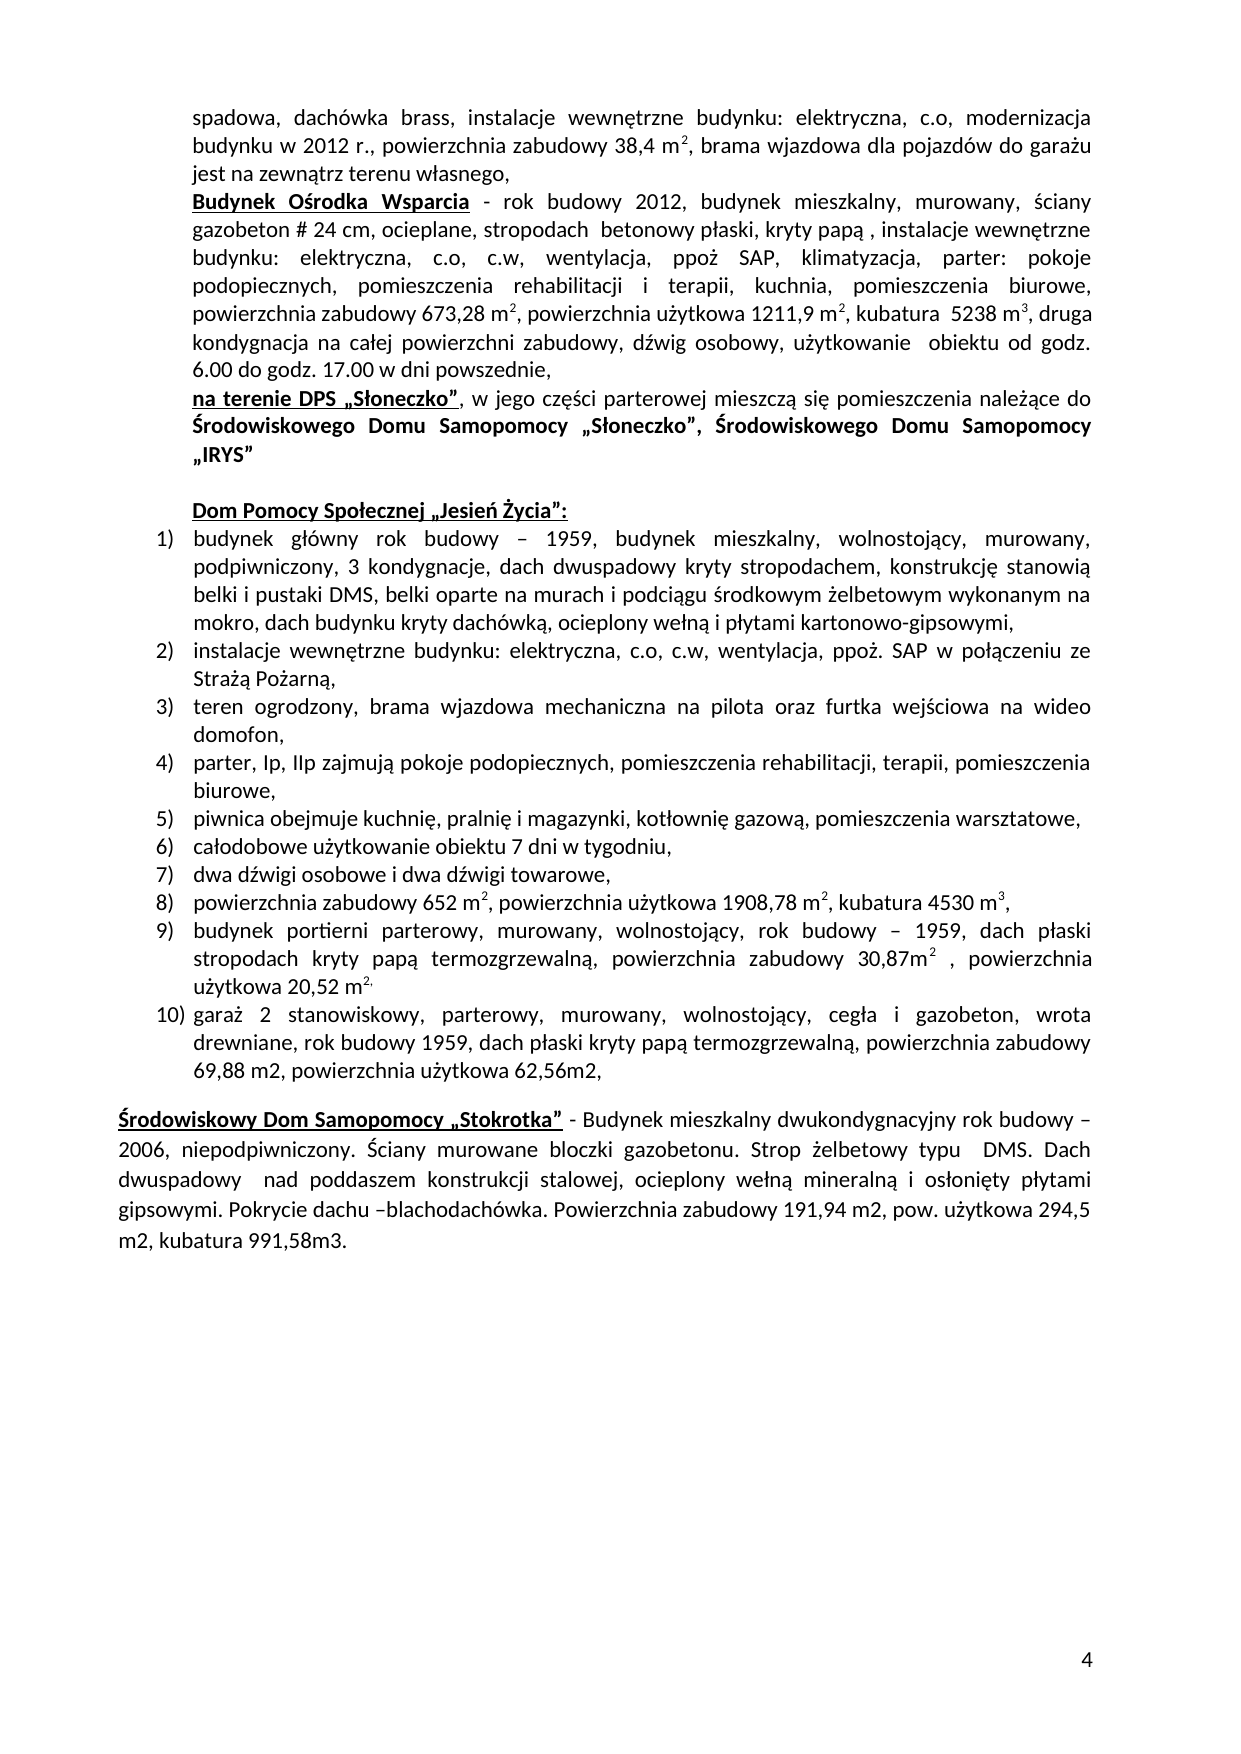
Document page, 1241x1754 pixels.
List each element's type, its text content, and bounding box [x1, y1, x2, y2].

list budynek portierni parterowy, murowany, wolnostojący, rok budowy – 1959, dach płaski stropodach kryty papą termozgrzewalną, powierzchnia zabudowy 30,87m2 , powierzchnia użytkowa 20,52 m2, [156, 916, 1092, 1000]
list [148, 103, 1092, 187]
list instalacje wewnętrzne budynku: elektryczna, c.o, c.w, wentylacja, ppoż. SAP w połączeniu ze Strażą Pożarną, [156, 636, 1092, 692]
list całodobowe użytkowanie obiektu 7 dni w tygodniu, [156, 832, 1092, 860]
list powierzchnia zabudowy 652 m2, powierzchnia użytkowa 1908,78 m2, kubatura 4530 m3, [156, 888, 1092, 916]
list teren ogrodzony, brama wjazdowa mechaniczna na pilota oraz furtka wejściowa na wideo domofon, [156, 692, 1092, 748]
text Środowiskowy Dom Samopomocy „Stokrotka” - Budynek mieszkalny dwukondygnacyjny rok budowy –2006, niepodpiwniczony. Ściany murowane bloczki gazobetonu. Strop żelbetowy typu DMS. Dach dwuspadowy nad poddaszem konstrukcji stalowej, ocieplony wełną mineralną i osłonięty płytami gipsowymi. Pokrycie dachu –blachodachówka. Powierzchnia zabudowy 191,94 m2, pow. użytkowa 294,5 m2, kubatura 991,58m3. [118, 1105, 1092, 1254]
list dwa dźwigi osobowe i dwa dźwigi towarowe, [156, 860, 1092, 888]
list Dom Pomocy Społecznej „Jesień Życia”: [192, 496, 1092, 524]
list Budynek Ośrodka Wsparcia - rok budowy 2012, budynek mieszkalny, murowany, ściany gazobeton # 24 cm, ocieplane, stropodach betonowy płaski, kryty papą , instalacje wewnętrzne budynku: elektryczna, c.o, c.w, wentylacja, ppoż SAP, klimatyzacja, parter: pokoje podopiecznych, pomieszczenia rehabilitacji i terapii, kuchnia, pomieszczenia biurowe, powierzchnia zabudowy 673,28 m2, powierzchnia użytkowa 1211,9 m2, kubatura 5238 m3, druga kondygnacja na całej powierzchni zabudowy, dźwig osobowy, użytkowanie obiektu od godz. 6.00 do godz. 17.00 w dni powszednie, [192, 187, 1092, 384]
list parter, Ip, IIp zajmują pokoje podopiecznych, pomieszczenia rehabilitacji, terapii, pomieszczenia biurowe, [156, 748, 1092, 804]
list piwnica obejmuje kuchnię, pralnię i magazynki, kotłownię gazową, pomieszczenia warsztatowe, [156, 804, 1092, 832]
list budynek główny rok budowy – 1959, budynek mieszkalny, wolnostojący, murowany, podpiwniczony, 3 kondygnacje, dach dwuspadowy kryty stropodachem, konstrukcję stanowią belki i pustaki DMS, belki oparte na murach i podciągu środkowym żelbetowym wykonanym na mokro, dach budynku kryty dachówką, ocieplony wełną i płytami kartonowo-gipsowymi, [156, 524, 1092, 636]
list garaż 2 stanowiskowy, parterowy, murowany, wolnostojący, cegła i gazobeton, wrota drewniane, rok budowy 1959, dach płaski kryty papą termozgrzewalną, powierzchnia zabudowy 69,88 m2, powierzchnia użytkowa 62,56m2, [156, 1000, 1092, 1084]
list na terenie DPS „Słoneczko”, w jego części parterowej mieszczą się pomieszczenia należące do Środowiskowego Domu Samopomocy „Słoneczko”, Środowiskowego Domu Samopomocy „IRYS” [192, 384, 1092, 468]
